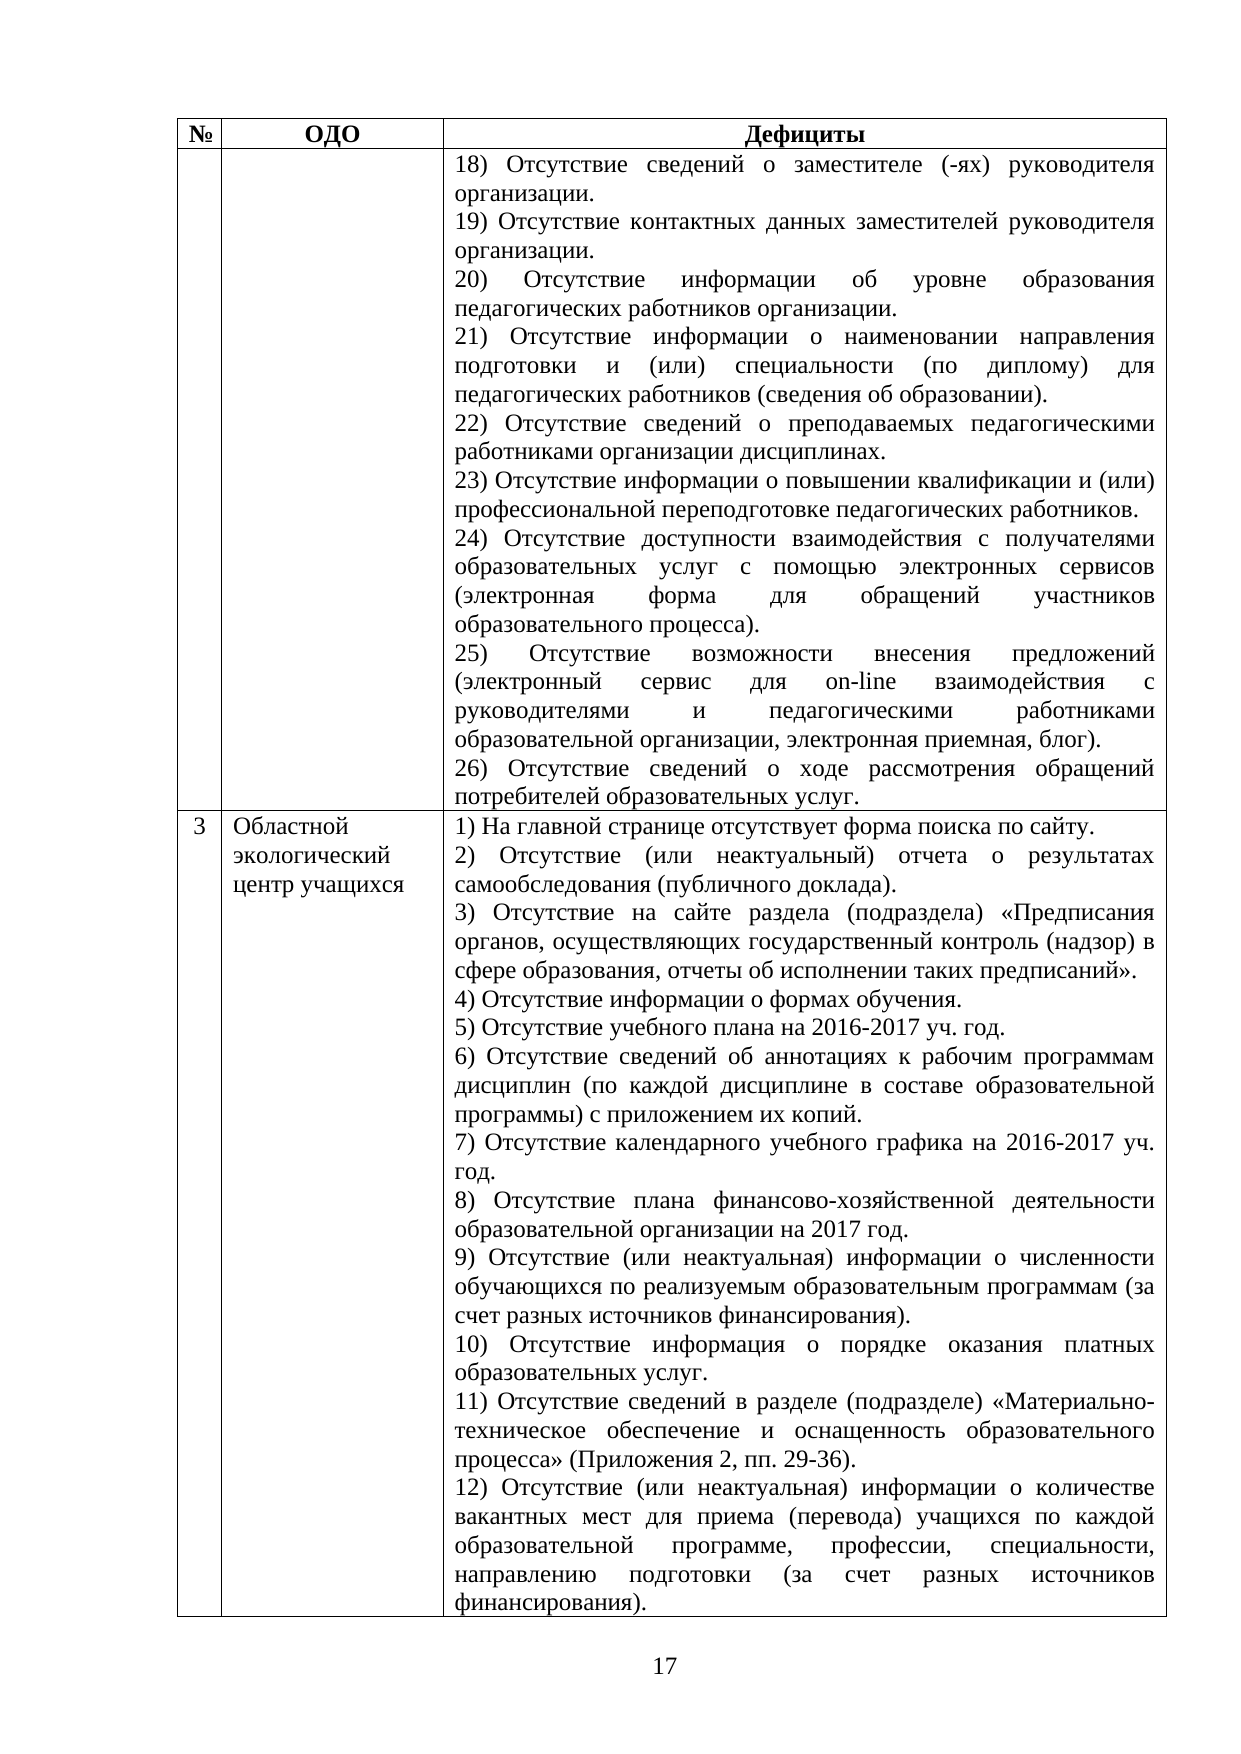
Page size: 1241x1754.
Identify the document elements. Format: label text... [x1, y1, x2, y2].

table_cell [444, 149, 1166, 810]
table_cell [222, 149, 443, 810]
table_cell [444, 811, 1166, 1616]
table_cell 2 [178, 149, 221, 810]
table_cell 3 [178, 811, 221, 1616]
table_header № [178, 119, 221, 148]
table_header ОДО [222, 119, 443, 148]
table_cell Областной экологический центр учащихся [222, 811, 443, 1616]
table_header Дефициты [444, 119, 1166, 148]
